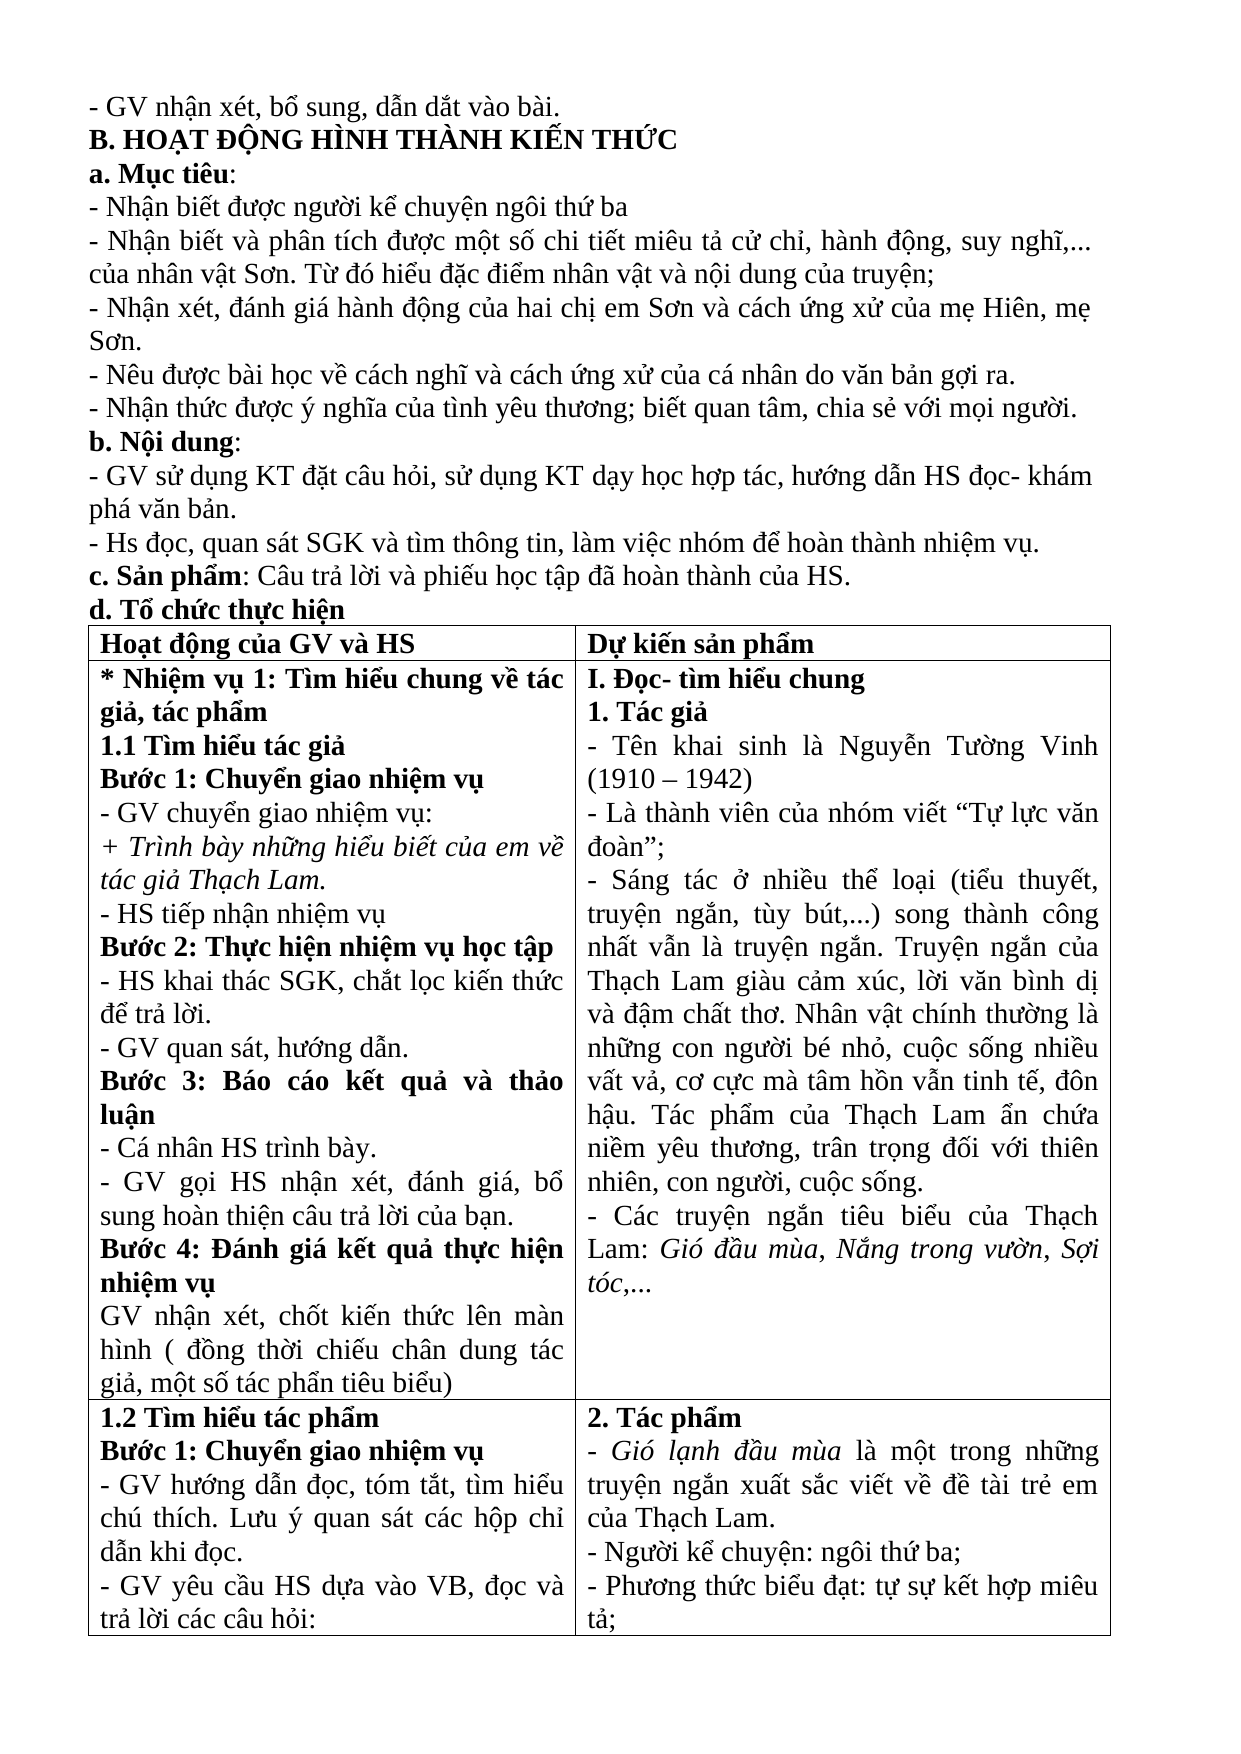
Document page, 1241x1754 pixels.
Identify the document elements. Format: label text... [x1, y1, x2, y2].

text - Nhận biết được người kể chuyện ngôi thứ ba [89, 189, 1092, 223]
text - GV nhận xét, bổ sung, dẫn dắt vào bài. [89, 89, 1092, 122]
table_header Hoạt động của GV và HS [89, 626, 575, 660]
text c. Sản phẩm: Câu trả lời và phiếu học tập đã hoàn thành của HS. [89, 558, 1092, 592]
text - Nêu được bài học về cách nghĩ và cách ứng xử của cá nhân do văn bản gợi ra. [89, 357, 1092, 391]
text - Nhận biết và phân tích được một số chi tiết miêu tả cử chỉ, hành động, suy nghĩ,... của nhân vật Sơn. Từ đó hiểu đặc điểm nhân vật và nội dung của truyện; [89, 223, 1092, 290]
text b. Nội dung: [89, 424, 1092, 458]
text - GV sử dụng KT đặt câu hỏi, sử dụng KT dạy học hợp tác, hướng dẫn HS đọc- khám phá văn bản. [89, 458, 1092, 525]
table_header Dự kiến sản phẩm [576, 626, 1110, 660]
table_cell * Nhiệm vụ 1: Tìm hiểu chung về tác giả, tác phẩm 1.1 Tìm hiểu tác giả Bước 1: Chuyển giao nhiệm vụ - GV chuyển giao nhiệm vụ: + Trình bày những hiểu biết của em về tác giả Thạch Lam. - HS tiếp nhận nhiệm vụ Bước 2: Thực hiện nhiệm vụ học tập - HS khai thác SGK, chắt lọc kiến thức để trả lời. - GV quan sát, hướng dẫn. Bước 3: Báo cáo kết quả và thảo luận - Cá nhân HS trình bày. - GV gọi HS nhận xét, đánh giá, bổ sung hoàn thiện câu trả lời của bạn. Bước 4: Đánh giá kết quả thực hiện nhiệm vụ GV nhận xét, chốt kiến thức lên màn hình ( đồng thời chiếu chân dung tác giả, một số tác phẩn tiêu biểu) [89, 661, 575, 1399]
text B. HOẠT ĐỘNG HÌNH THÀNH KIẾN THỨC [89, 122, 1092, 156]
text - Nhận thức được ý nghĩa của tình yêu thương; biết quan tâm, chia sẻ với mọi người. [89, 391, 1092, 424]
text - Nhận xét, đánh giá hành động của hai chị em Sơn và cách ứng xử của mẹ Hiên, mẹ Sơn. [89, 290, 1092, 357]
table_cell I. Đọc- tìm hiểu chung 1. Tác giả - Tên khai sinh là Nguyễn Tường Vinh (1910 – 1942) - Là thành viên của nhóm viết “Tự lực văn đoàn”; - Sáng tác ở nhiều thể loại (tiểu thuyết, truyện ngắn, tùy bút,...) song thành công nhất vẫn là truyện ngắn. Truyện ngắn của Thạch Lam giàu cảm xúc, lời văn bình dị và đậm chất thơ. Nhân vật chính thường là những con người bé nhỏ, cuộc sống nhiều vất vả, cơ cực mà tâm hồn vẫn tinh tế, đôn hậu. Tác phẩm của Thạch Lam ẩn chứa niềm yêu thương, trân trọng đối với thiên nhiên, con người, cuộc sống. - Các truyện ngắn tiêu biểu của Thạch Lam: Gió đầu mùa, Nắng trong vườn, Sợi tóc,... [576, 661, 1110, 1399]
text a. Mục tiêu: [89, 156, 1092, 189]
text - Hs đọc, quan sát SGK và tìm thông tin, làm việc nhóm để hoàn thành nhiệm vụ. [89, 525, 1092, 558]
text d. Tổ chức thực hiện [89, 592, 1092, 625]
